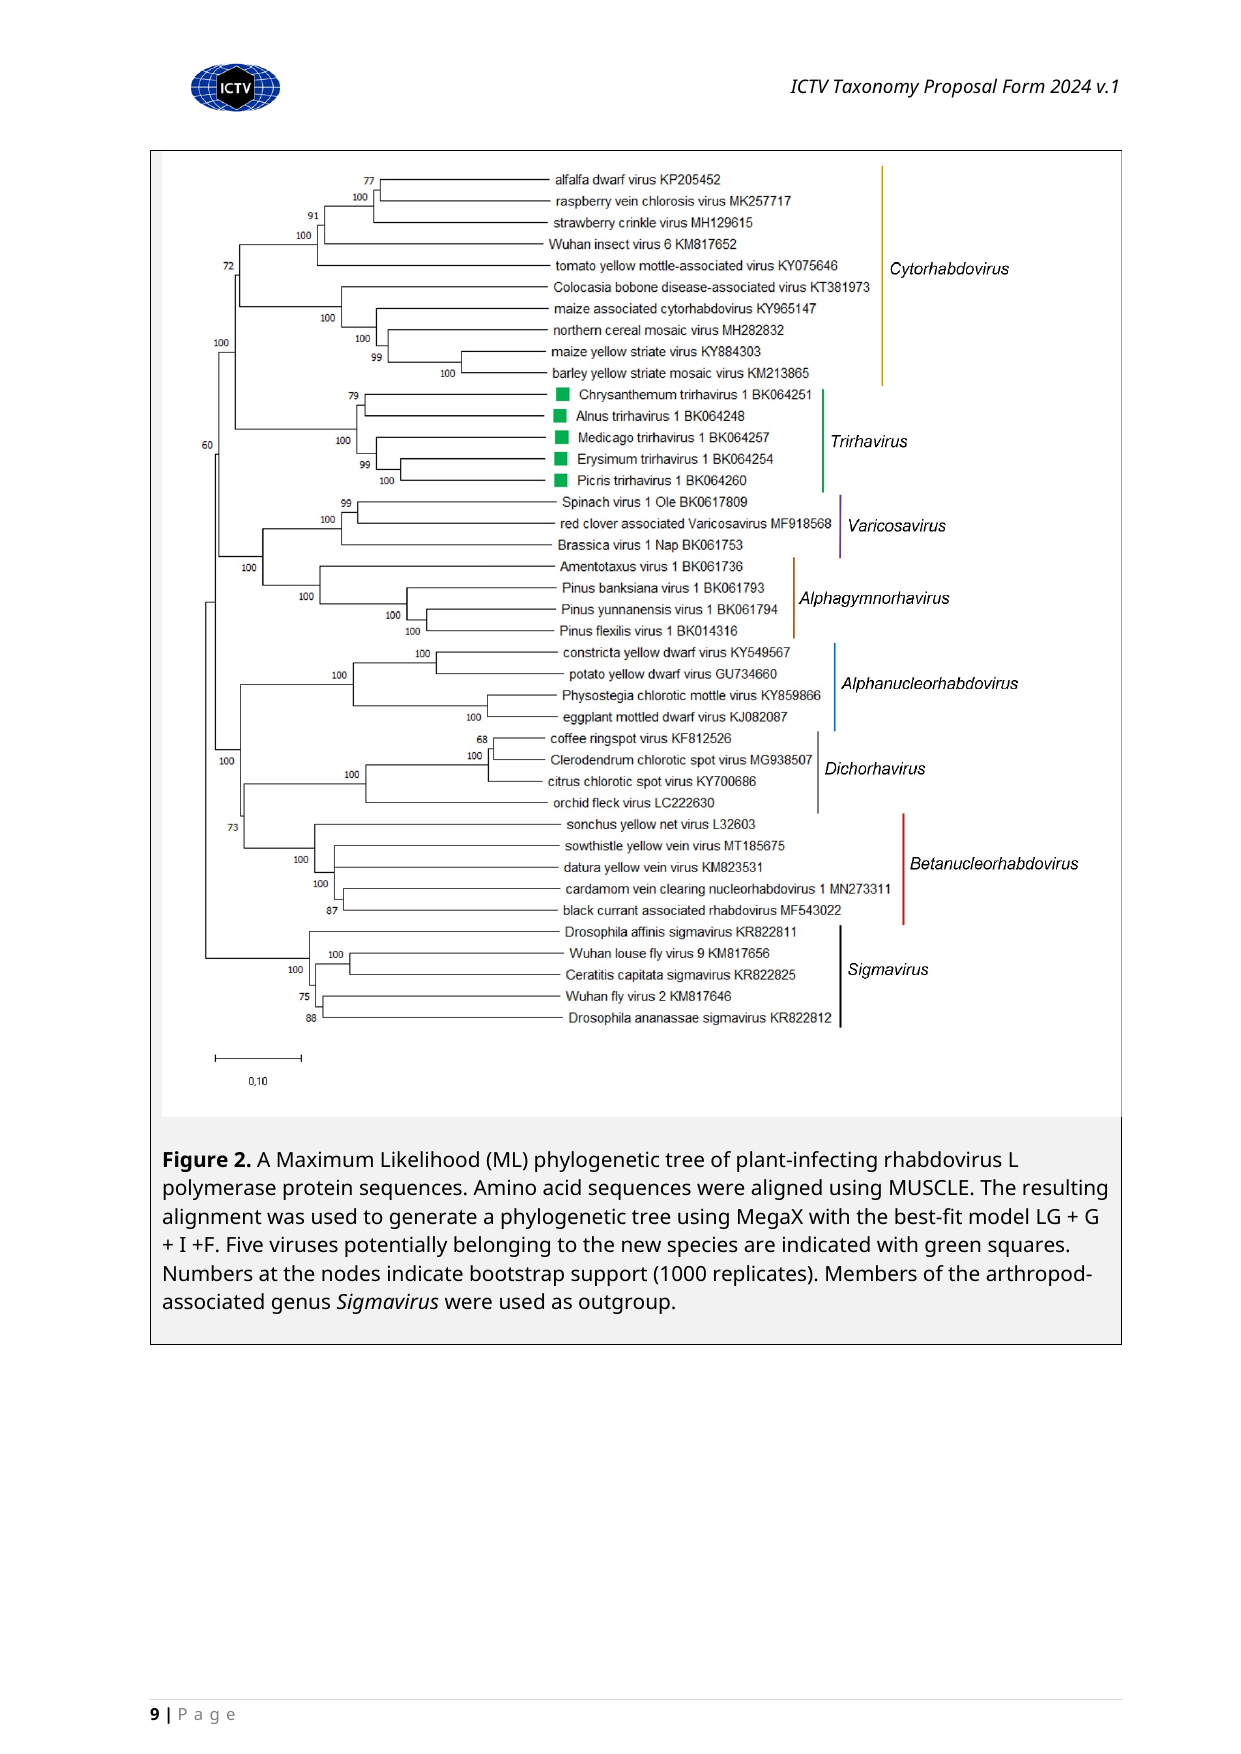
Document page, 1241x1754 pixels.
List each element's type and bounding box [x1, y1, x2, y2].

table_header [151, 151, 1121, 1344]
picture [190, 56, 282, 113]
picture [161, 151, 1122, 1117]
